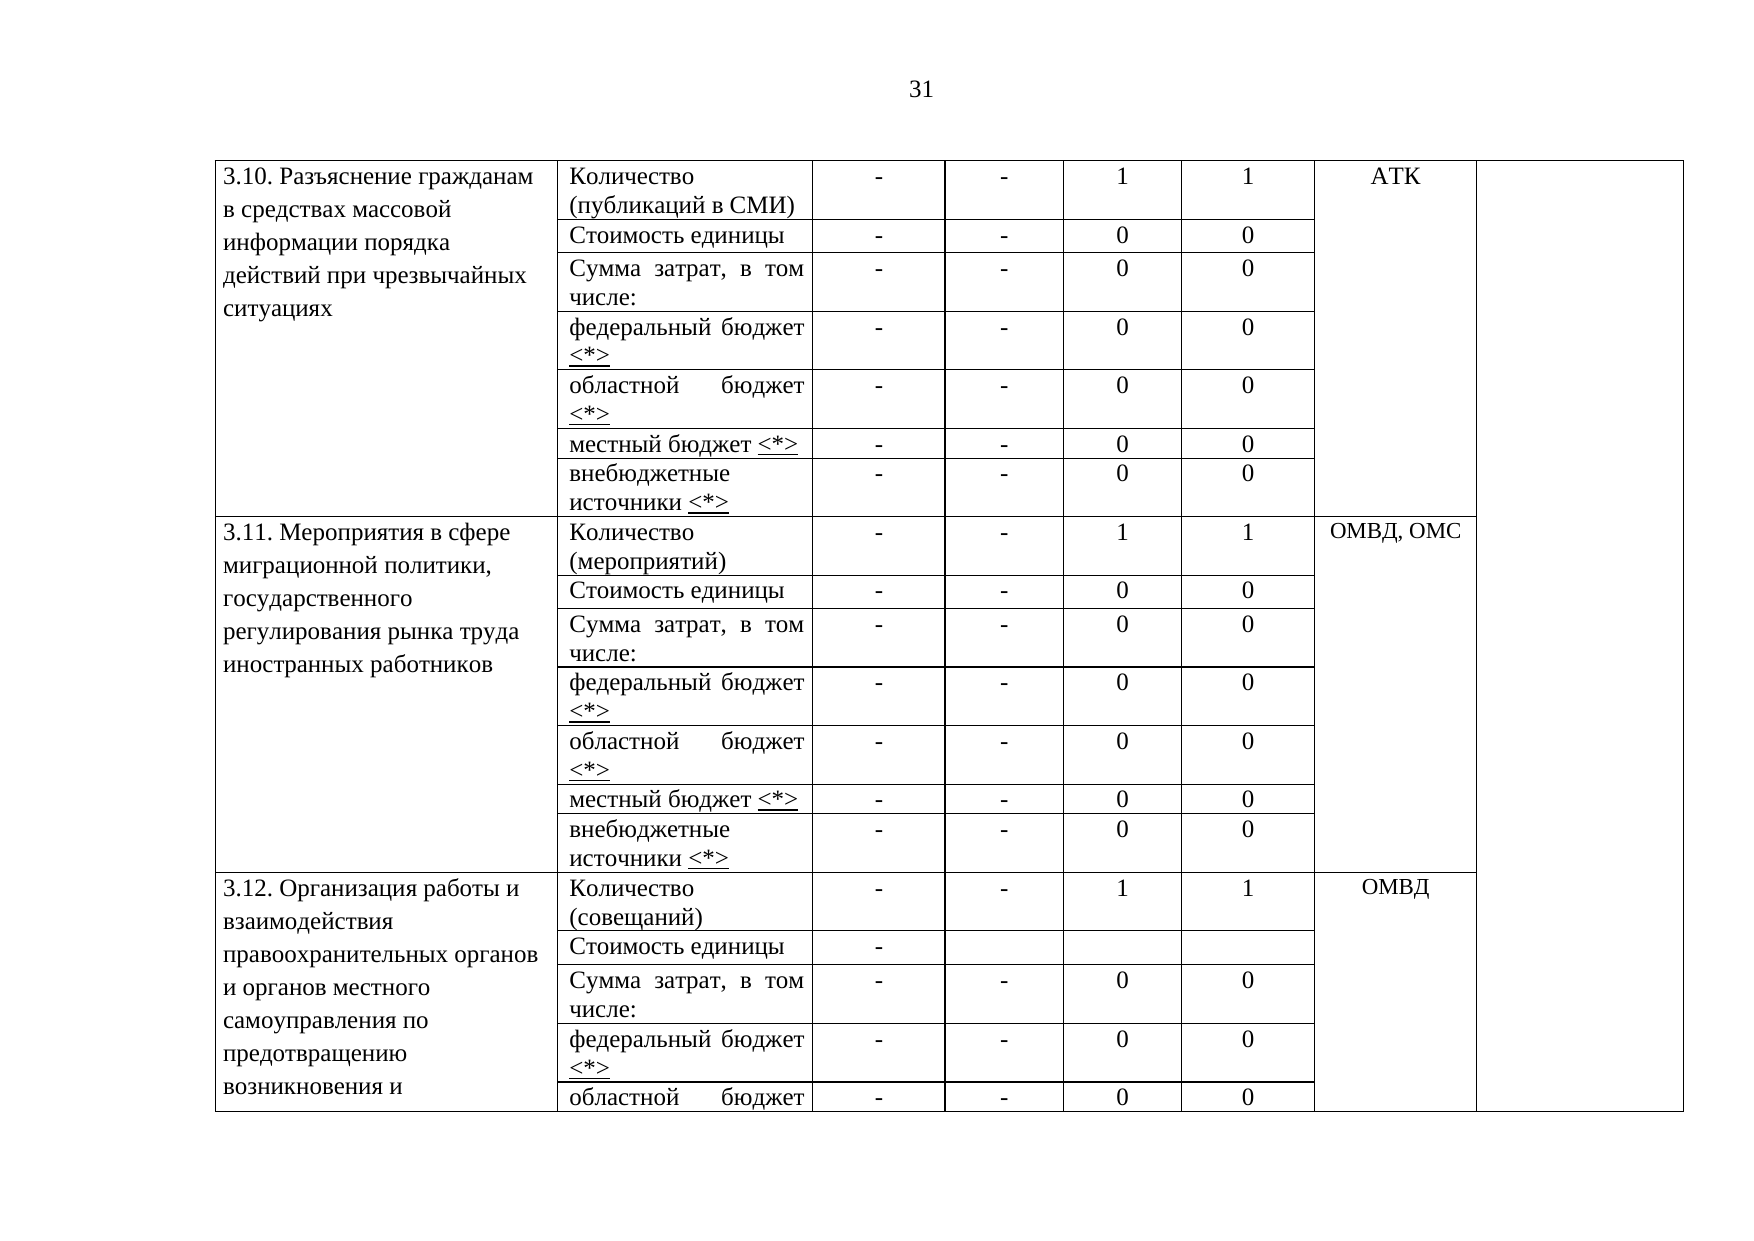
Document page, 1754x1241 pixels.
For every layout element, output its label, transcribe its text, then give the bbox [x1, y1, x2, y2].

table_cell - [813, 459, 944, 516]
table_cell 0 [1182, 1083, 1314, 1111]
table_cell 0 [1064, 814, 1181, 872]
table_cell Стоимость единицы [558, 220, 812, 252]
table_cell 0 [1182, 1024, 1314, 1081]
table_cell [558, 1083, 812, 1111]
table_cell 1 [1064, 873, 1181, 930]
table_cell Стоимость единицы [558, 576, 812, 608]
table_cell - [946, 576, 1063, 608]
table_cell 3.12. Организация работы и взаимодействия правоохранительных органов и органов местного самоуправления по предотвращению возникновения и распространения экстремизма, в том числе на религиозной основе [216, 873, 557, 1111]
table_cell 0 [1064, 220, 1181, 252]
table_cell [1064, 931, 1181, 964]
table_cell - [946, 965, 1063, 1023]
table_cell - [813, 1083, 944, 1111]
table_cell 0 [1064, 429, 1181, 457]
table_cell ОМВД, ОМС [1315, 517, 1476, 872]
table_cell местный бюджет <*> [558, 785, 812, 813]
table_cell - [946, 785, 1063, 813]
table_cell - [813, 429, 944, 457]
table_cell [1182, 931, 1314, 964]
table_cell Количество (публикаций в СМИ) [558, 161, 812, 219]
table_cell - [813, 576, 944, 608]
table_cell - [813, 931, 944, 964]
table_cell 0 [1182, 609, 1314, 666]
table_cell [1477, 161, 1683, 1111]
table_cell 0 [1182, 370, 1314, 428]
table_cell 0 [1064, 965, 1181, 1023]
table_cell - [813, 517, 944, 574]
table_cell Сумма затрат, в том числе: [558, 253, 812, 311]
table_cell ОМВД [1315, 873, 1476, 1111]
table_cell 0 [1064, 576, 1181, 608]
table_cell - [946, 161, 1063, 219]
table_cell 0 [1182, 429, 1314, 457]
table_cell - [813, 873, 944, 930]
table_cell 1 [1182, 517, 1314, 574]
table_cell - [813, 668, 944, 725]
table_cell Количество (совещаний) [558, 873, 812, 930]
table_cell 0 [1064, 312, 1181, 369]
table_cell местный бюджет <*> [558, 429, 812, 457]
table_cell - [813, 161, 944, 219]
table_cell - [946, 609, 1063, 666]
table_cell - [813, 312, 944, 369]
table_cell - [813, 220, 944, 252]
table_cell - [813, 726, 944, 783]
table_cell 0 [1182, 459, 1314, 516]
table_cell - [813, 609, 944, 666]
table_cell Сумма затрат, в том числе: [558, 965, 812, 1023]
table_cell - [813, 253, 944, 311]
table_cell - [946, 1083, 1063, 1111]
table_cell 0 [1182, 668, 1314, 725]
table_cell 1 [1182, 873, 1314, 930]
table_cell федеральный бюджет <*> [558, 668, 812, 725]
table_cell - [946, 517, 1063, 574]
table_cell Стоимость единицы [558, 931, 812, 964]
table_cell 0 [1182, 253, 1314, 311]
table_cell - [946, 814, 1063, 872]
table_cell - [946, 429, 1063, 457]
table_cell - [946, 726, 1063, 783]
table_cell 1 [1064, 517, 1181, 574]
table_cell - [946, 220, 1063, 252]
table_cell 0 [1064, 253, 1181, 311]
table_cell - [946, 370, 1063, 428]
table_cell АТК [1315, 161, 1476, 516]
table_cell - [946, 312, 1063, 369]
table_cell 0 [1064, 1083, 1181, 1111]
table_cell Количество (мероприятий) [558, 517, 812, 574]
table_cell 1 [1182, 161, 1314, 219]
table_cell внебюджетные источники <*> [558, 459, 812, 516]
table_cell - [813, 965, 944, 1023]
table_cell 3.11. Мероприятия в сфере миграционной политики, государственного регулирования рынка труда иностранных работников [216, 517, 557, 872]
table_cell [946, 931, 1063, 964]
table_cell - [946, 253, 1063, 311]
table_cell 0 [1064, 668, 1181, 725]
table_cell внебюджетные источники <*> [558, 814, 812, 872]
table_cell 0 [1182, 785, 1314, 813]
table_cell 0 [1182, 726, 1314, 783]
table_cell - [946, 1024, 1063, 1081]
table_cell 0 [1064, 609, 1181, 666]
table_cell областной бюджет <*> [558, 370, 812, 428]
table_cell - [813, 1024, 944, 1081]
table_cell 3.10. Разъяснение гражданам в средствах массовой информации порядка действий при чрезвычайных ситуациях [216, 161, 557, 516]
table_cell 0 [1064, 370, 1181, 428]
table_cell - [946, 873, 1063, 930]
table_cell Сумма затрат, в том числе: [558, 609, 812, 666]
table_cell 0 [1064, 726, 1181, 783]
table_cell 0 [1064, 459, 1181, 516]
table_cell 0 [1182, 576, 1314, 608]
table_cell 0 [1064, 785, 1181, 813]
table_cell 0 [1064, 1024, 1181, 1081]
table_cell - [813, 814, 944, 872]
table_cell федеральный бюджет <*> [558, 1024, 812, 1081]
table_cell 0 [1182, 220, 1314, 252]
table_cell областной бюджет <*> [558, 726, 812, 783]
table_cell 0 [1182, 312, 1314, 369]
table_cell - [946, 459, 1063, 516]
table_cell 1 [1064, 161, 1181, 219]
table_cell 0 [1182, 814, 1314, 872]
table_cell - [813, 370, 944, 428]
table_cell федеральный бюджет <*> [558, 312, 812, 369]
table_cell 0 [1182, 965, 1314, 1023]
table_cell - [946, 668, 1063, 725]
table_cell - [813, 785, 944, 813]
